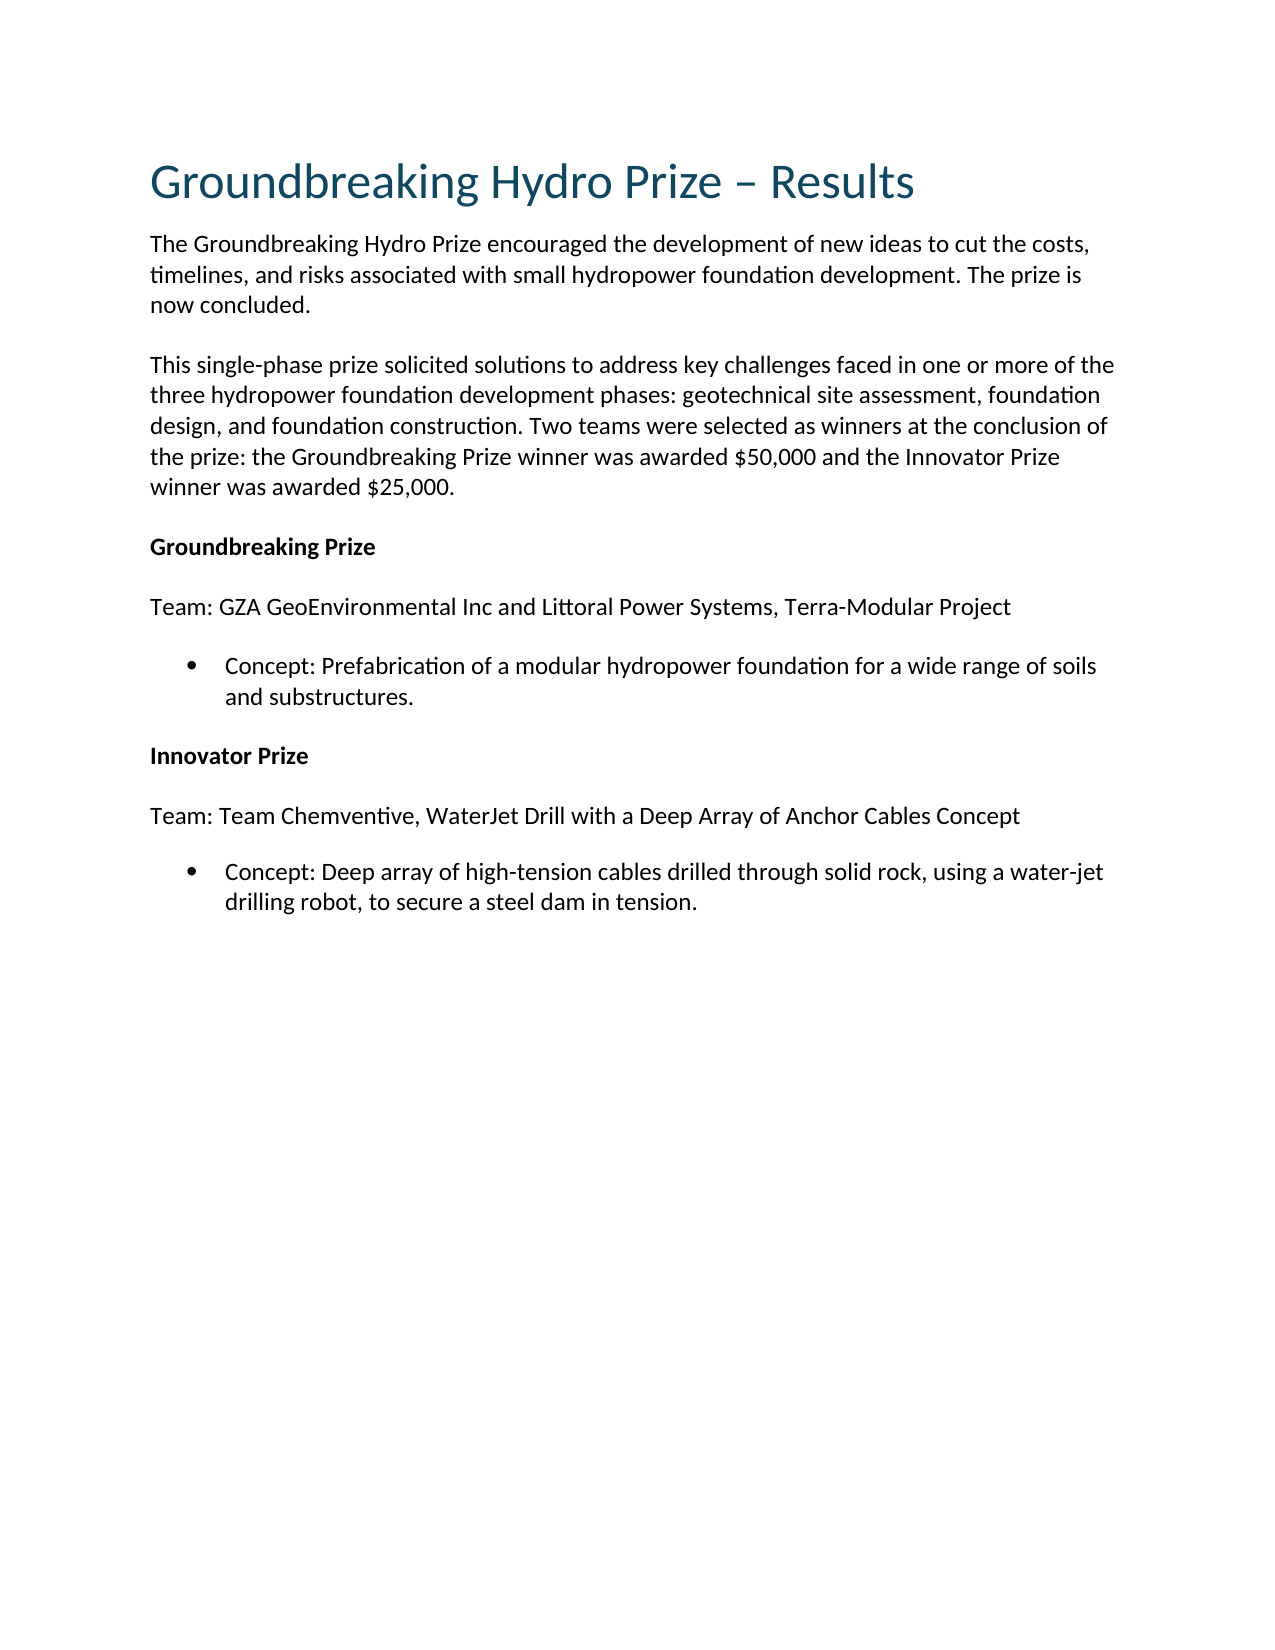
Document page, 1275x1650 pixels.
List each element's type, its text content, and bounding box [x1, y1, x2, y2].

text Team: GZA GeoEnvironmental Inc and Littoral Power Systems, Terra-Modular Project [150, 591, 1125, 621]
text Innovator Prize [150, 741, 1125, 771]
text This single-phase prize solicited solutions to address key challenges faced in one or more of the three hydropower foundation development phases: geotechnical site assessment, foundation design, and foundation construction. Two teams were selected as winners at the conclusion of the prize: the Groundbreaking Prize winner was awarded $50,000 and the Innovator Prize winner was awarded $25,000. [150, 349, 1125, 502]
subtitle Groundbreaking Hydro Prize – Results [150, 150, 1125, 211]
list Concept: Prefabrication of a modular hydropower foundation for a wide range of soils and substructures. [187, 650, 1125, 711]
text Team: Team Chemventive, WaterJet Drill with a Deep Array of Anchor Cables Concept [150, 800, 1125, 831]
text The Groundbreaking Hydro Prize encouraged the development of new ideas to cut the costs, timelines, and risks associated with small hydropower foundation development. The prize is now concluded. [150, 228, 1125, 320]
list Concept: Deep array of high-tension cables drilled through solid rock, using a water-jet drilling robot, to secure a steel dam in tension. [187, 856, 1125, 917]
text Groundbreaking Prize [150, 531, 1125, 561]
